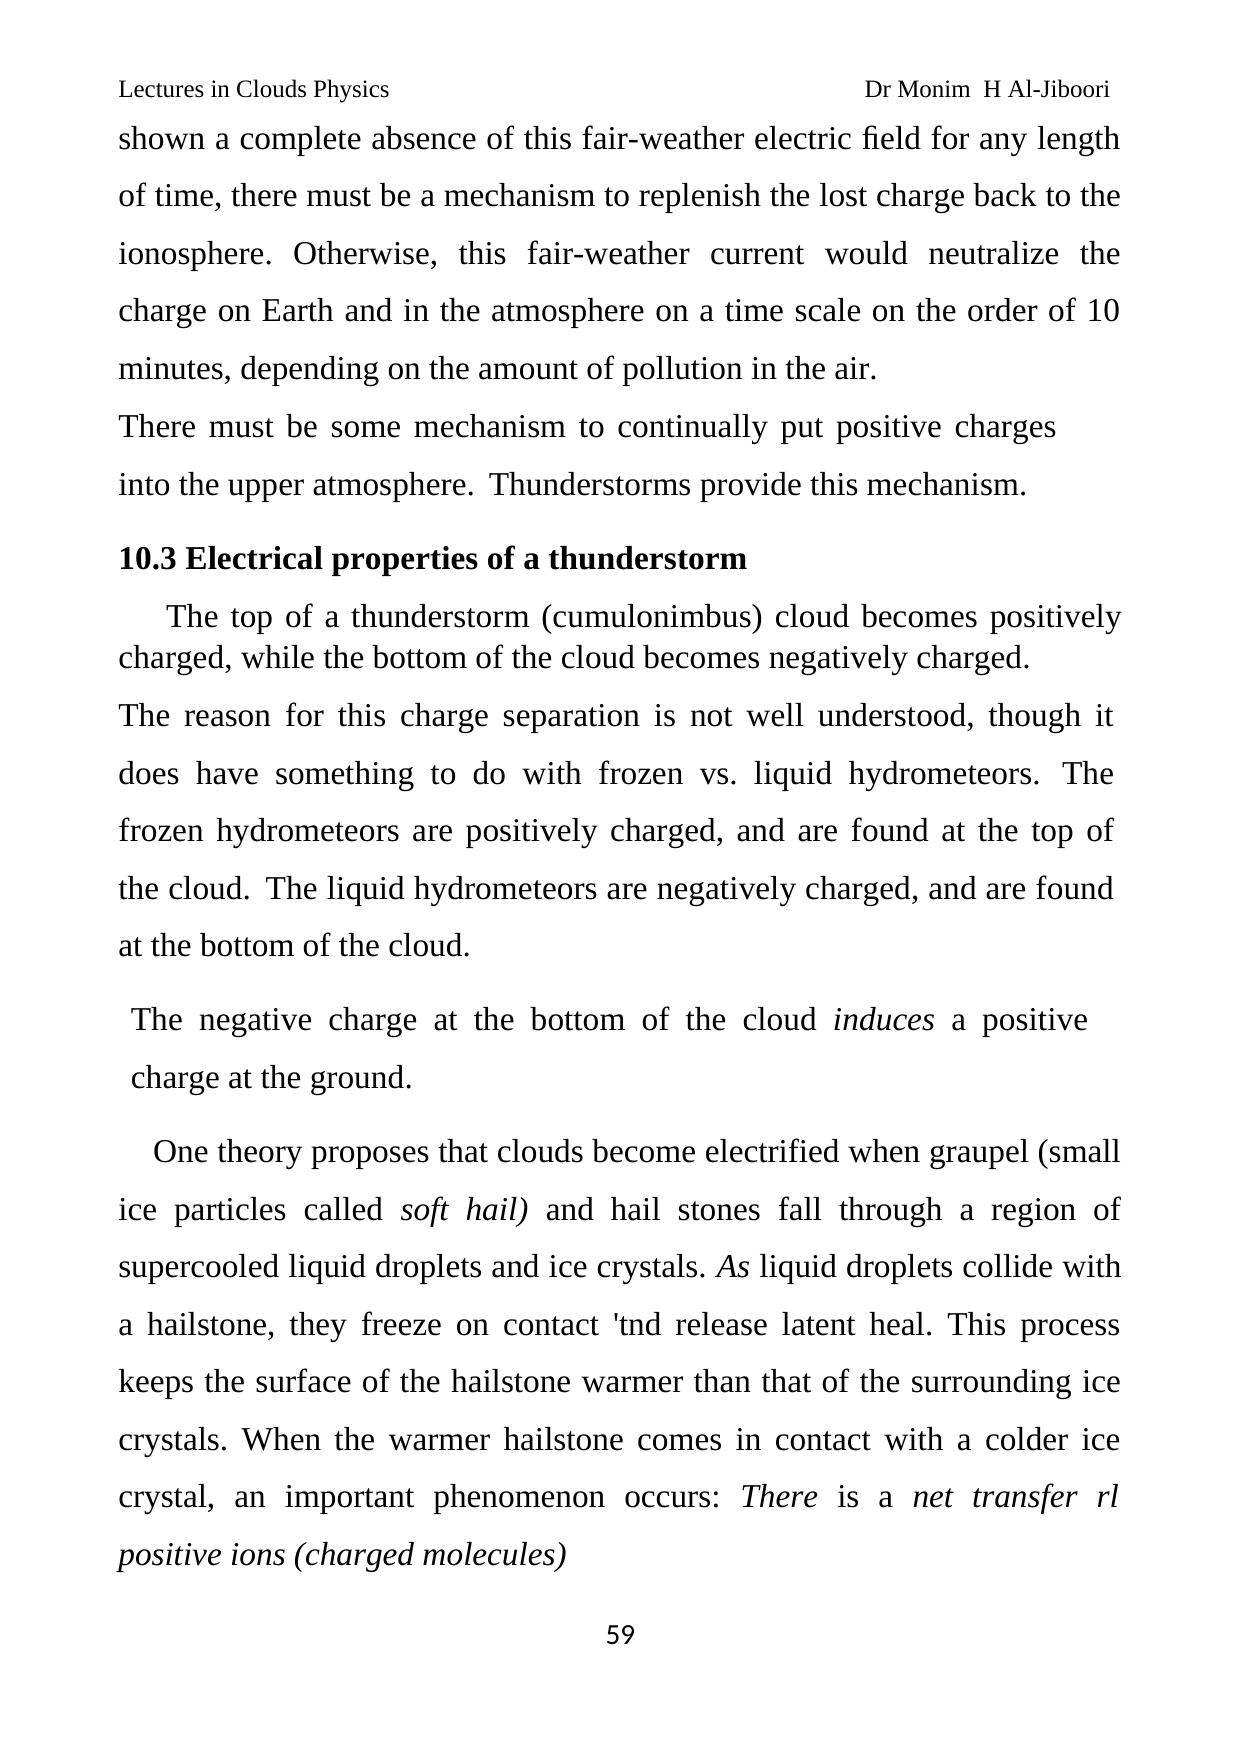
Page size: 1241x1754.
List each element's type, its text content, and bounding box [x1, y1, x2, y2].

text The reason for this charge separation is not well understood, though it does have something to do with frozen vs. liquid hydrometeors. The frozen hydrometeors are positively charged, and are found at the top of the cloud. The liquid hydrometeors are negatively charged, and are found at the bottom of the cloud. [118, 695, 1114, 964]
text The negative charge at the bottom of the cloud induces a positive charge at the ground. [131, 999, 1089, 1095]
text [118, 118, 1122, 386]
text There must be some mechanism to continually put positive charges into the upper atmosphere. Thunderstorms provide this mechanism. [118, 406, 1056, 502]
text The top of a thunderstorm (cumulonimbus) cloud becomes positively charged, while the bottom of the cloud becomes negatively charged. [118, 596, 1122, 676]
text One theory proposes that clouds become electrified when graupel (small ice particles called soft hail) and hail stones fall through a region of supercooled liquid droplets and ice crystals. As liquid droplets collide with a hailstone, they freeze on contact 'tnd release latent heal. This process keeps the surface of the hailstone warmer than that of the surrounding ice crystals. When the warmer hailstone comes in contact with a colder ice crystal, an important phenomenon occurs: There is a net transfer rl positive ions (charged molecules) [118, 1131, 1122, 1572]
text 10.3 Electrical properties of a thunderstorm [118, 538, 1122, 576]
